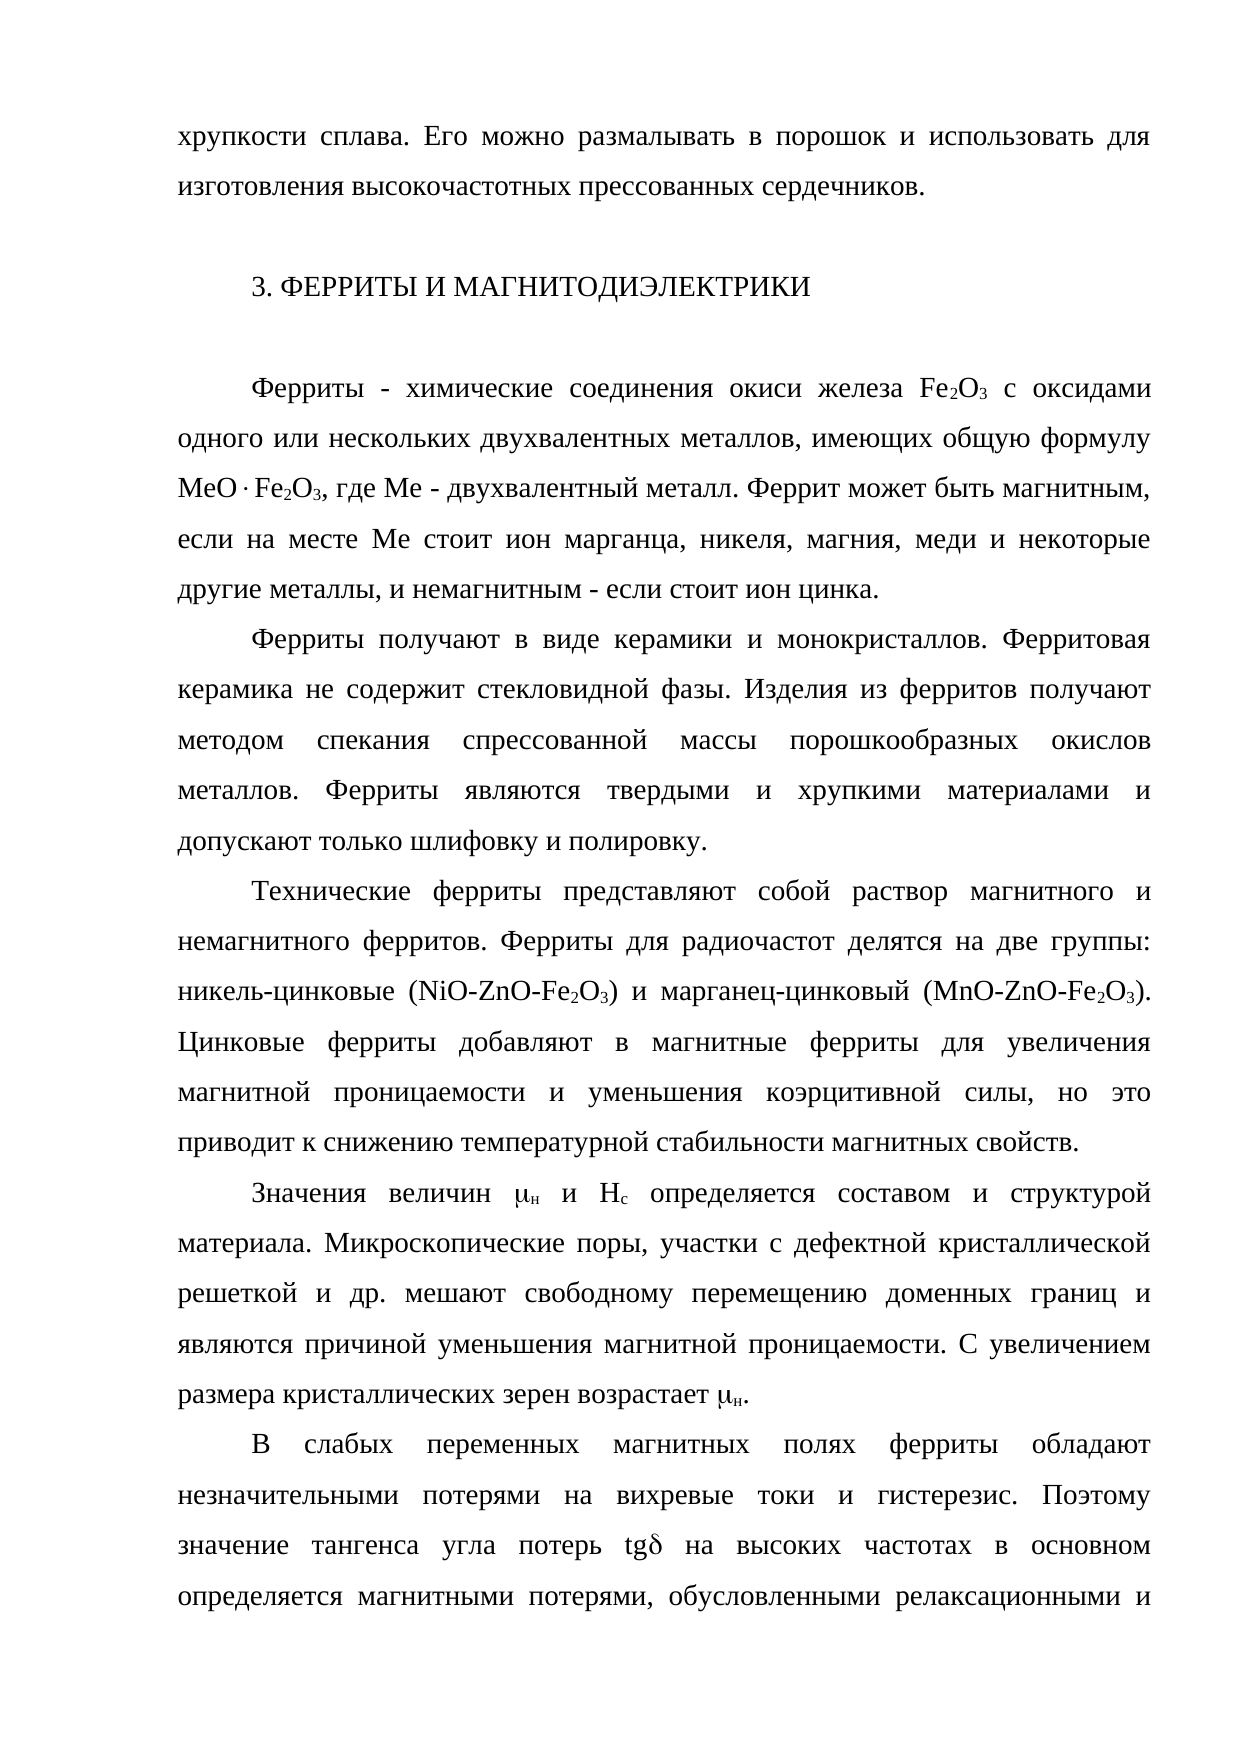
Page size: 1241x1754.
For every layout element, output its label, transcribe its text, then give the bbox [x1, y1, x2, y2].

text Технические ферриты представляют собой раствор магнитного и немагнитного ферритов. Ферриты для радиочастот делятся на две группы: никель-цинковые (NiO-ZnO-Fe2O3) и марганец-цинковый (MnO-ZnO-Fe2O3). Цинковые ферриты добавляют в магнитные ферриты для увеличения магнитной проницаемости и уменьшения коэрцитивной силы, но это приводит к снижению температурной стабильности магнитных свойств. [177, 873, 1152, 1158]
text Ферриты - химические соединения окиси железа Fe2О3 с оксидами одного или нескольких двухвалентных металлов, имеющих общую формулу МеОFe2O3, где Ме - двухвалентный металл. Феррит может быть магнитным, если на месте Ме стоит ион марганца, никеля, магния, меди и некоторые другие металлы, и немагнитным - если стоит ион цинка. [177, 370, 1152, 604]
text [177, 1427, 1152, 1611]
text Значения величин н и Hc определяется составом и структурой материала. Микроскопические поры, участки с дефектной кристаллической решеткой и др. мешают свободному перемещению доменных границ и являются причиной уменьшения магнитной проницаемости. С увеличением размера кристаллических зерен возрастает н. [177, 1175, 1152, 1410]
text Ферриты получают в виде керамики и монокристаллов. Ферритовая керамика не содержит стекловидной фазы. Изделия из ферритов получают методом спекания спрессованной массы порошкообразных окислов металлов. Ферриты являются твердыми и хрупкими материалами и допускают только шлифовку и полировку. [177, 621, 1152, 856]
text 3. Ферриты и магнитодиэлектрики [177, 269, 1152, 303]
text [177, 118, 1152, 202]
